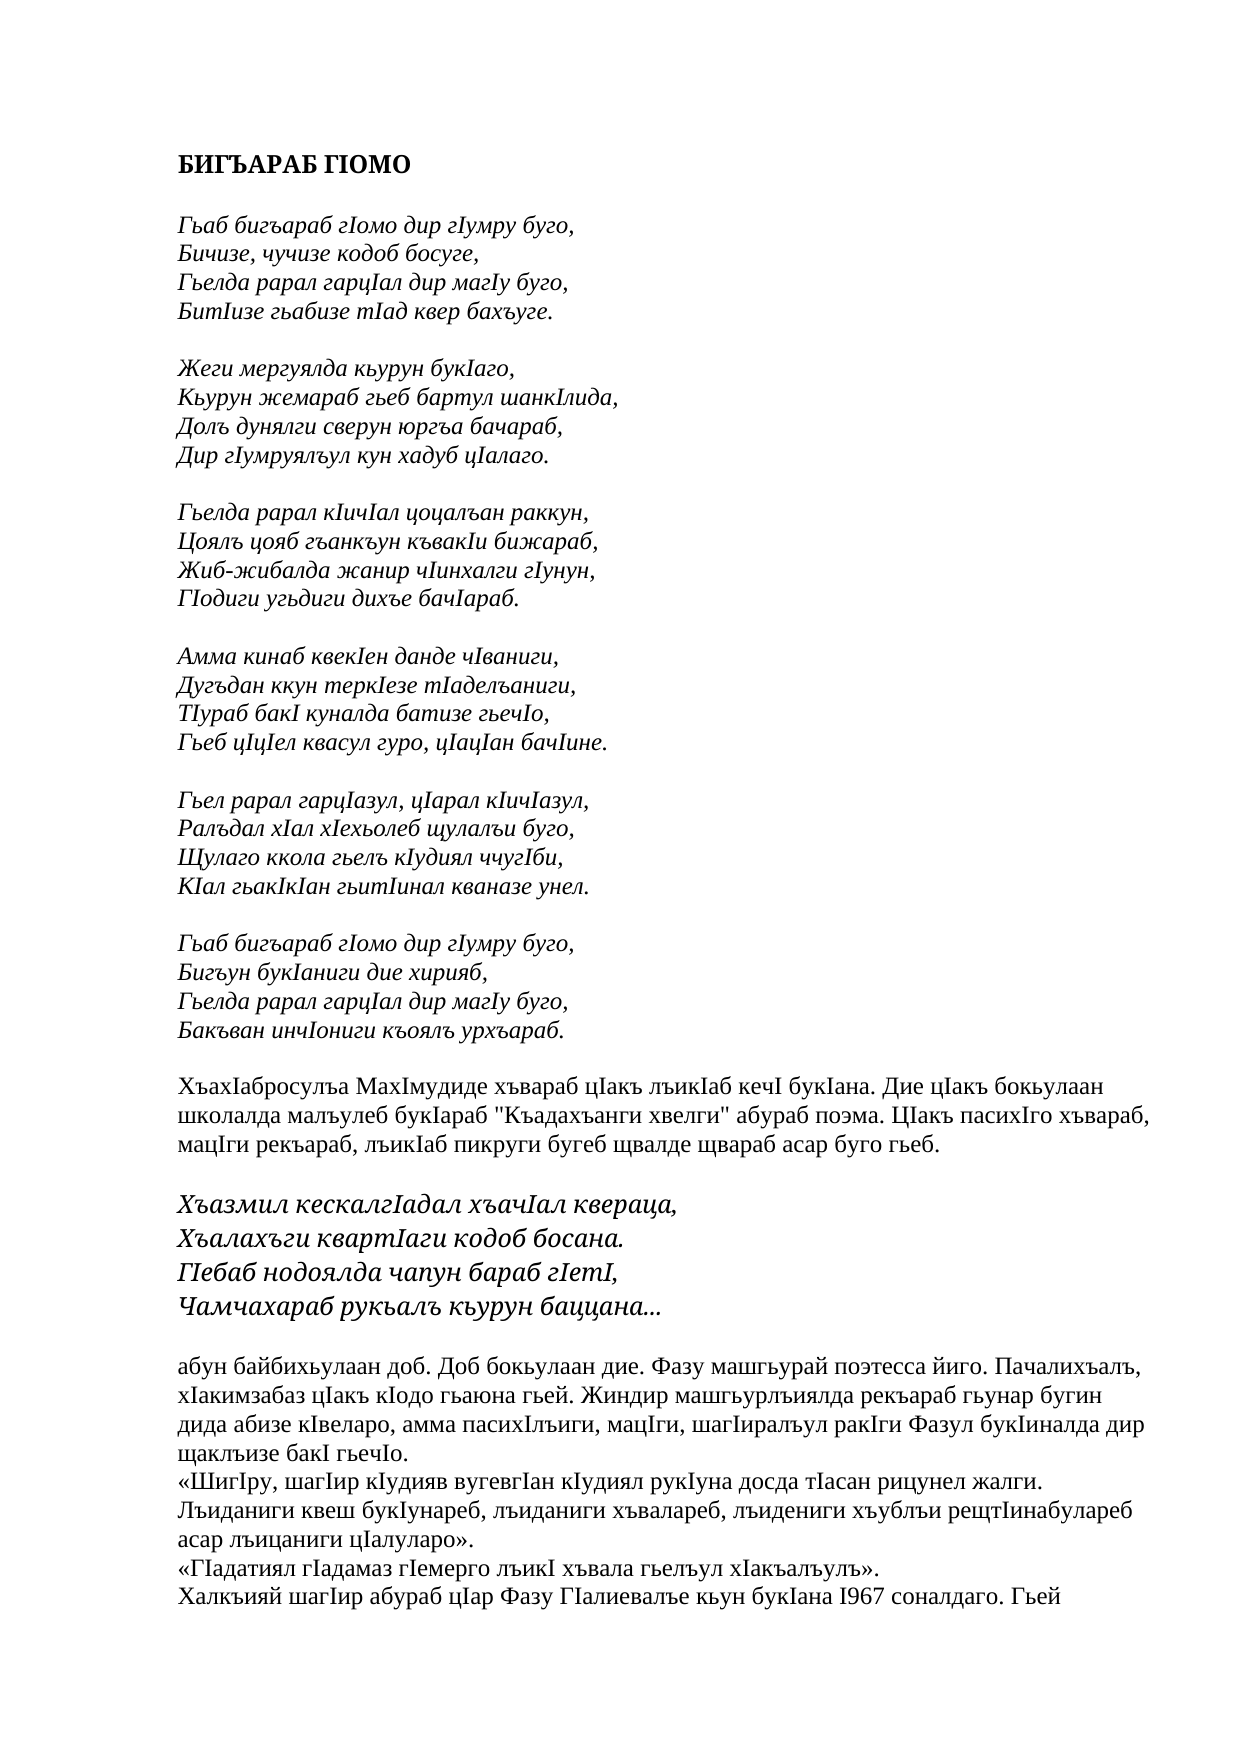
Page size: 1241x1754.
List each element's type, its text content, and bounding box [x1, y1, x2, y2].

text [177, 1071, 1152, 1610]
text БИГЪАРАБ ГIОМО Гьаб бигъараб гIомо дир гIумру буго, Бичизе, чучизе кодоб босуге, Гьелда рарал гарцIал дир магIу буго, БитIизе гьабизе тIад квер бахъуге. Жеги мергуялда кьурун букIаго, Кьурун жемараб гьеб бартул шанкIлида, Долъ дунялги сверун юргъа бачараб, Дир гIумруялъул кун хадуб цIалаго. Гьелда рарал кIичIал цоцалъан раккун, Цоялъ цояб гъанкъун къвакIи бижараб, Жиб-жибалда жанир чIинхалги гIунун, ГIодиги угьдиги дихъе бачIараб. Амма кинаб квекIен данде чIваниги, Дугъдан ккун теркIезе тIаделъаниги, ТIураб бакI куналда батизе гьечIо, Гьеб цIцIел квасул гуро, цIацIан бачIине. Гьел рарал гарцIазул, цIарал кIичIазул, Ралъдал хIал хIехьолеб щулалъи буго, Щулаго ккола гьелъ кIудиял ччугIби, КIал гьакIкIан гьитIинал кваназе унел. Гьаб бигъараб гIомо дир гIумру буго, Бигъун букIаниги дие хирияб, Гьелда рарал гарцIал дир магIу буго, Бакъван инчIониги къоялъ урхъараб. [177, 147, 1152, 1071]
